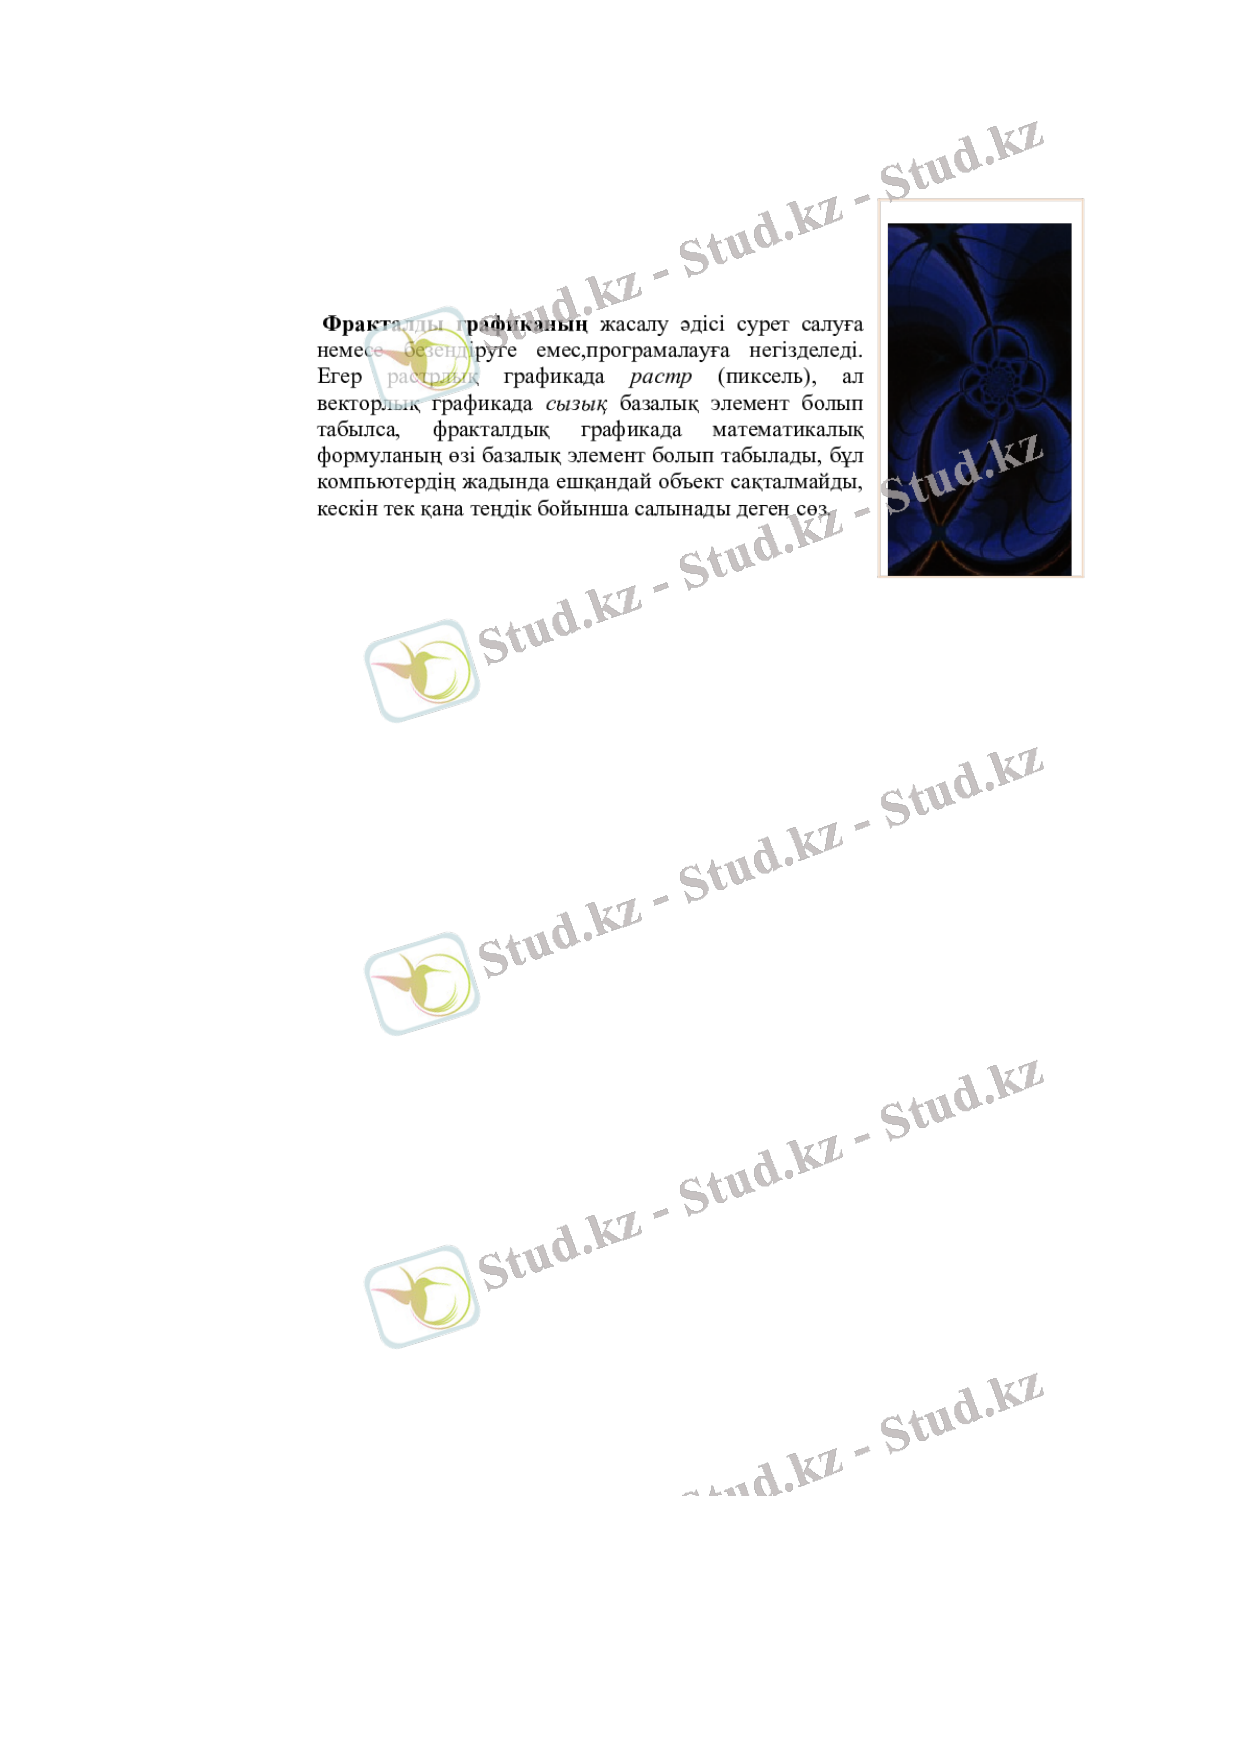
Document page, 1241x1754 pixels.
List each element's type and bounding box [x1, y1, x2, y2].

picture [177, 118, 1152, 1496]
